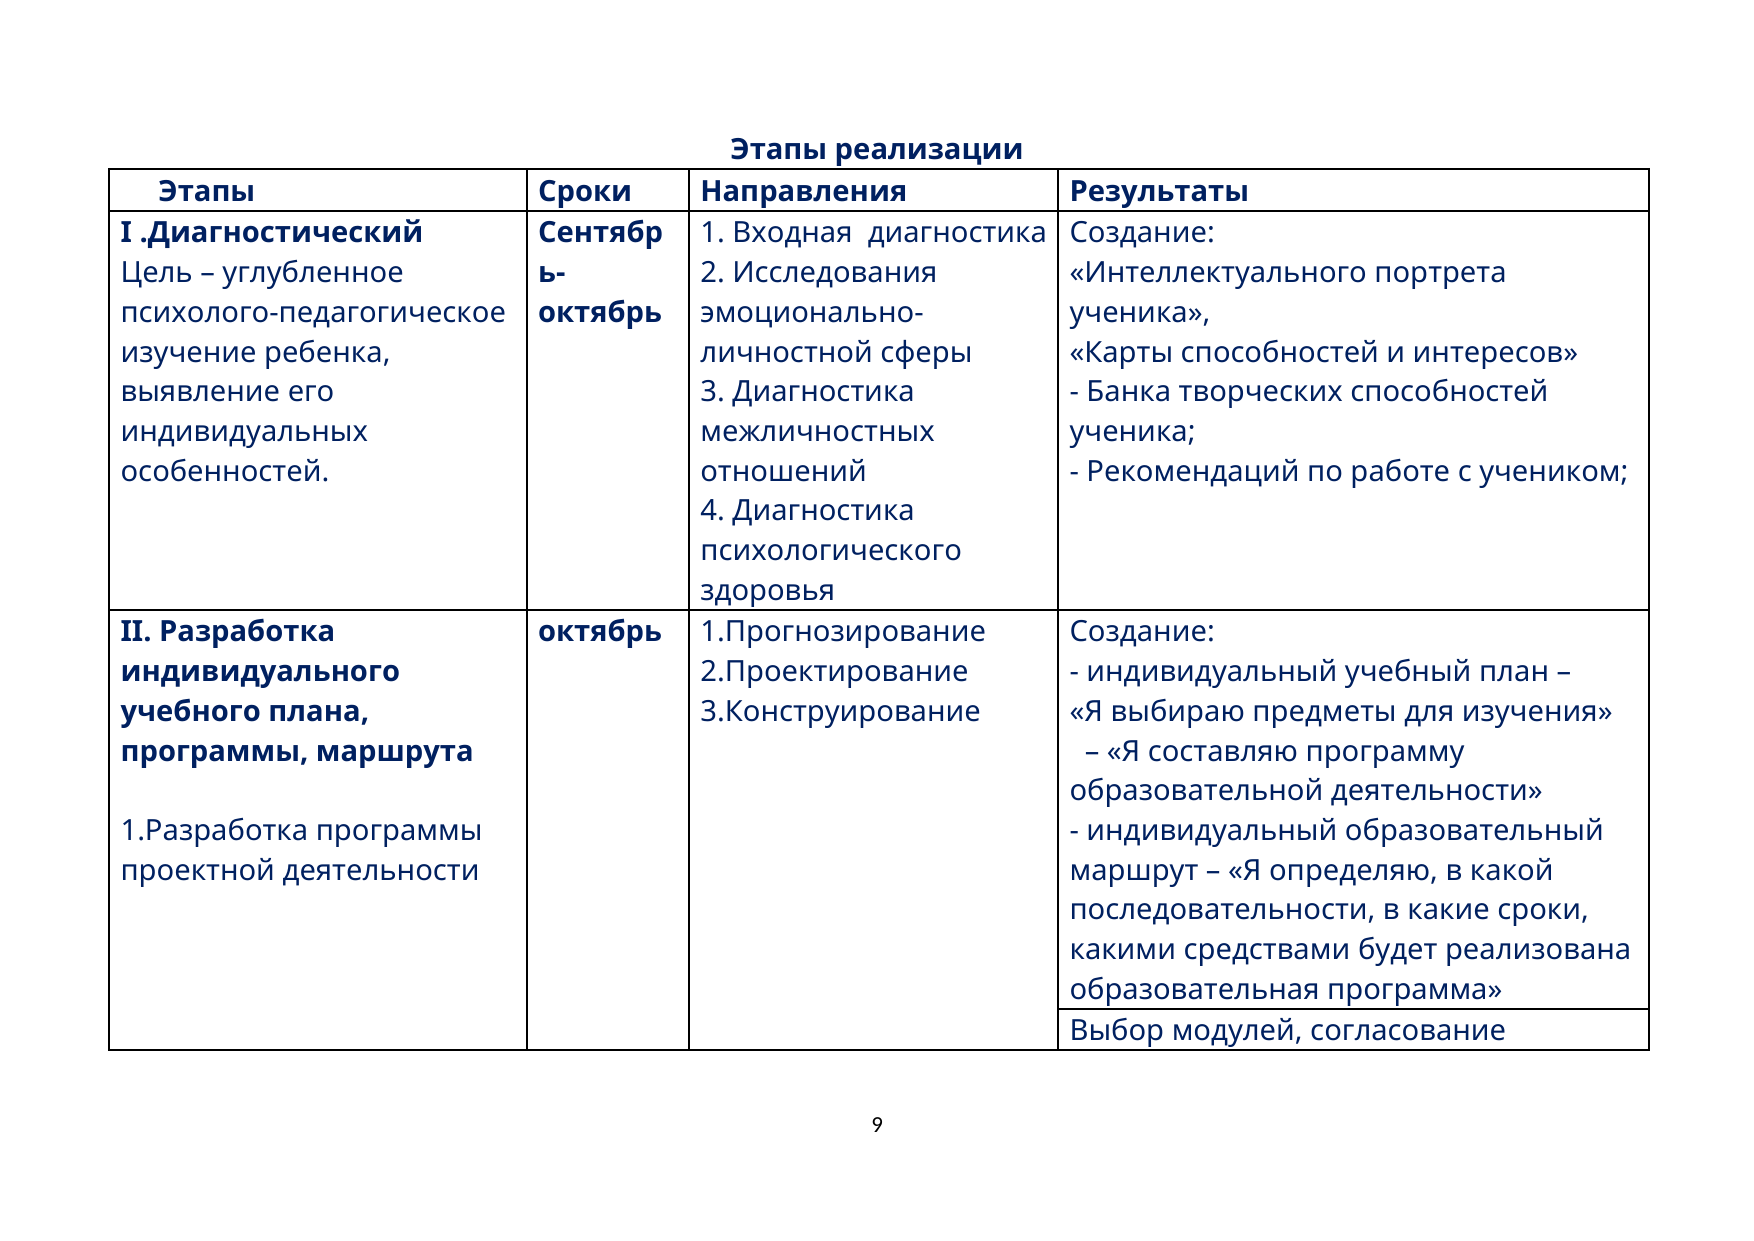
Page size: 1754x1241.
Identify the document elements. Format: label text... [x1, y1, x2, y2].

table_header Сроки [528, 170, 688, 210]
table_cell Сентябрь-октябрь [528, 212, 688, 609]
table_cell 1. Входная диагностика 2. Исследования эмоционально-личностной сферы 3. Диагностика межличностных отношений 4. Диагностика психологического здоровья [690, 212, 1057, 609]
table_cell октябрь [528, 611, 688, 1049]
table_header Этапы [110, 170, 526, 210]
table_cell I .Диагностический Цель – углубленное психолого-педагогическое изучение ребенка, выявление его индивидуальных особенностей. [110, 212, 526, 609]
table_cell II. Разработка индивидуального учебного плана, программы, маршрута 1.Разработка программы проектной деятельности [110, 611, 526, 1049]
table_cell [1059, 1010, 1648, 1049]
table_cell 1.Прогнозирование 2.Проектирование 3.Конструирование [690, 611, 1057, 1049]
table_cell Создание: - индивидуальный учебный план – «Я выбираю предметы для изучения» – «Я составляю программу образовательной деятельности» - индивидуальный образовательный маршрут – «Я определяю, в какой последовательности, в какие сроки, какими средствами будет реализована образовательная программа» [1059, 611, 1648, 1008]
table_header Направления [690, 170, 1057, 210]
table_cell Создание: «Интеллектуального портрета ученика», «Карты способностей и интересов» - Банка творческих способностей ученика; - Рекомендаций по работе с учеником; [1059, 212, 1648, 609]
text Этапы реализации [118, 128, 1636, 168]
table_header Результаты [1059, 170, 1648, 210]
